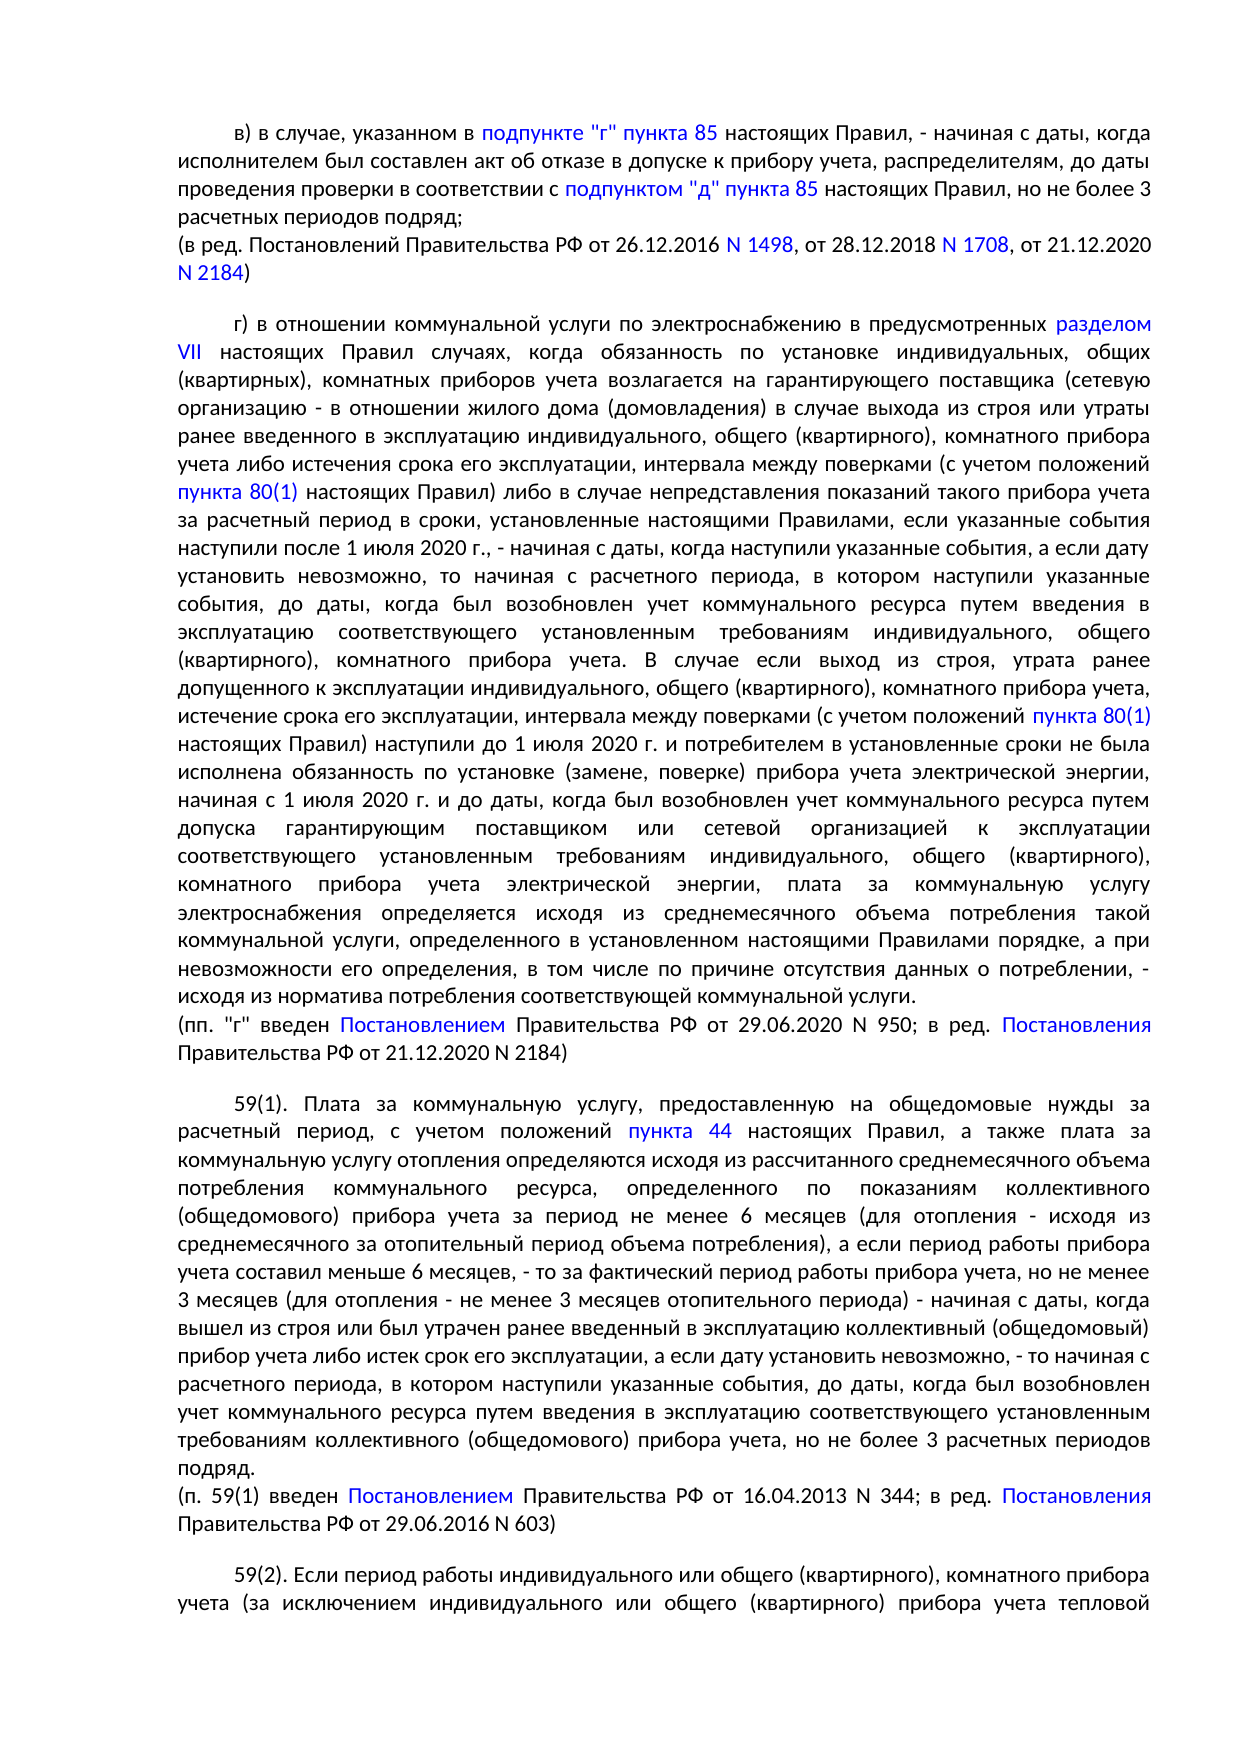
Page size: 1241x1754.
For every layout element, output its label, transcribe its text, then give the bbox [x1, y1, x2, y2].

text (в ред. Постановлений Правительства РФ от 26.12.2016 N 1498, от 28.12.2018 N 1708, от 21.12.2020 N 2184) [177, 230, 1152, 286]
text (п. 59(1) введен Постановлением Правительства РФ от 16.04.2013 N 344; в ред. Постановления Правительства РФ от 29.06.2016 N 603) [177, 1481, 1152, 1537]
text 59(1). Плата за коммунальную услугу, предоставленную на общедомовые нужды за расчетный период, с учетом положений пункта 44 настоящих Правил, а также плата за коммунальную услугу отопления определяются исходя из рассчитанного среднемесячного объема потребления коммунального ресурса, определенного по показаниям коллективного (общедомового) прибора учета за период не менее 6 месяцев (для отопления - исходя из среднемесячного за отопительный период объема потребления), а если период работы прибора учета составил меньше 6 месяцев, - то за фактический период работы прибора учета, но не менее 3 месяцев (для отопления - не менее 3 месяцев отопительного периода) - начиная с даты, когда вышел из строя или был утрачен ранее введенный в эксплуатацию коллективный (общедомовый) прибор учета либо истек срок его эксплуатации, а если дату установить невозможно, - то начиная с расчетного периода, в котором наступили указанные события, до даты, когда был возобновлен учет коммунального ресурса путем введения в эксплуатацию соответствующего установленным требованиям коллективного (общедомового) прибора учета, но не более 3 расчетных периодов подряд. [177, 1089, 1152, 1481]
text (пп. "г" введен Постановлением Правительства РФ от 29.06.2020 N 950; в ред. Постановления Правительства РФ от 21.12.2020 N 2184) [177, 1010, 1152, 1066]
text г) в отношении коммунальной услуги по электроснабжению в предусмотренных разделом VII настоящих Правил случаях, когда обязанность по установке индивидуальных, общих (квартирных), комнатных приборов учета возлагается на гарантирующего поставщика (сетевую организацию - в отношении жилого дома (домовладения) в случае выхода из строя или утраты ранее введенного в эксплуатацию индивидуального, общего (квартирного), комнатного прибора учета либо истечения срока его эксплуатации, интервала между поверками (с учетом положений пункта 80(1) настоящих Правил) либо в случае непредставления показаний такого прибора учета за расчетный период в сроки, установленные настоящими Правилами, если указанные события наступили после 1 июля 2020 г., - начиная с даты, когда наступили указанные события, а если дату установить невозможно, то начиная с расчетного периода, в котором наступили указанные события, до даты, когда был возобновлен учет коммунального ресурса путем введения в эксплуатацию соответствующего установленным требованиям индивидуального, общего (квартирного), комнатного прибора учета. В случае если выход из строя, утрата ранее допущенного к эксплуатации индивидуального, общего (квартирного), комнатного прибора учета, истечение срока его эксплуатации, интервала между поверками (с учетом положений пункта 80(1) настоящих Правил) наступили до 1 июля 2020 г. и потребителем в установленные сроки не была исполнена обязанность по установке (замене, поверке) прибора учета электрической энергии, начиная с 1 июля 2020 г. и до даты, когда был возобновлен учет коммунального ресурса путем допуска гарантирующим поставщиком или сетевой организацией к эксплуатации соответствующего установленным требованиям индивидуального, общего (квартирного), комнатного прибора учета электрической энергии, плата за коммунальную услугу электроснабжения определяется исходя из среднемесячного объема потребления такой коммунальной услуги, определенного в установленном настоящими Правилами порядке, а при невозможности его определения, в том числе по причине отсутствия данных о потреблении, - исходя из норматива потребления соответствующей коммунальной услуги. [177, 309, 1152, 1010]
text в) в случае, указанном в подпункте "г" пункта 85 настоящих Правил, - начиная с даты, когда исполнителем был составлен акт об отказе в допуске к прибору учета, распределителям, до даты проведения проверки в соответствии с подпунктом "д" пункта 85 настоящих Правил, но не более 3 расчетных периодов подряд; [177, 118, 1152, 230]
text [177, 1560, 1152, 1616]
